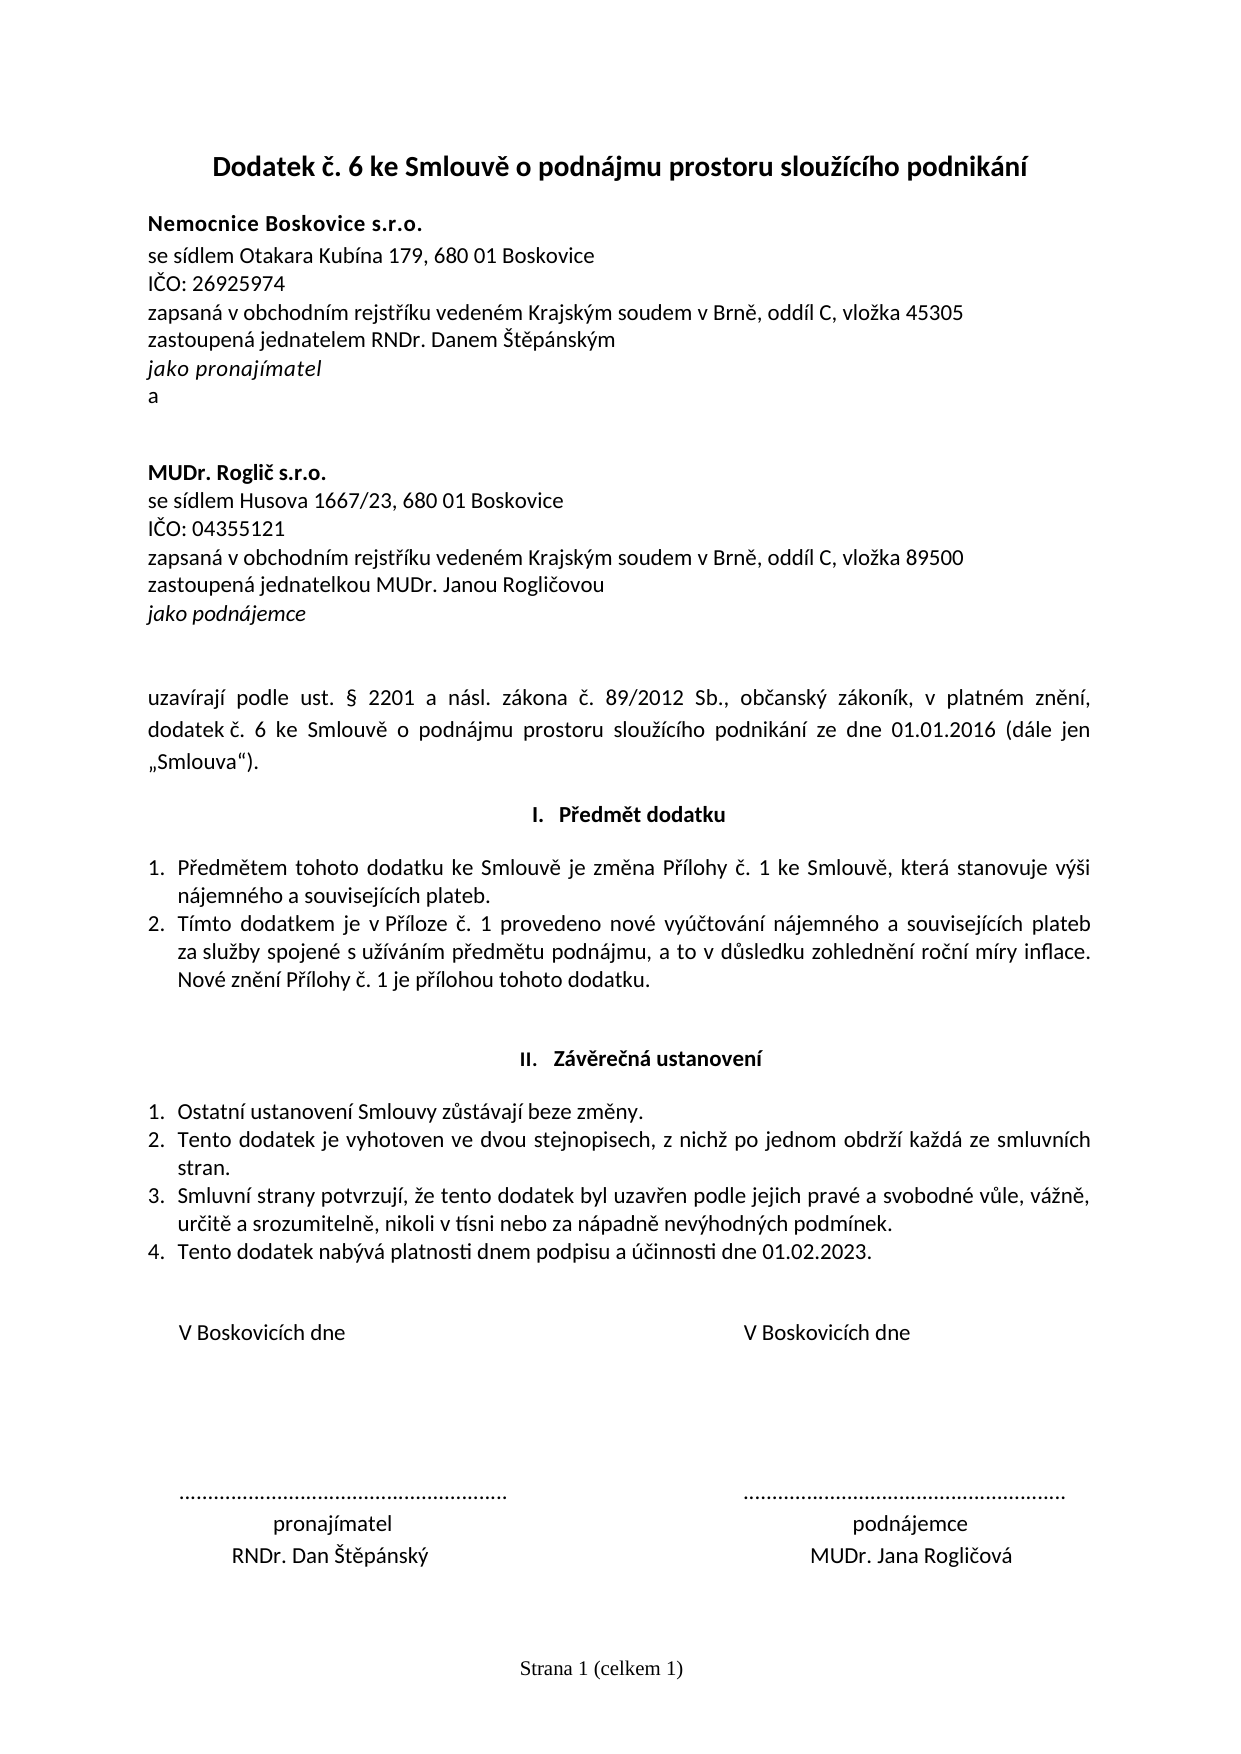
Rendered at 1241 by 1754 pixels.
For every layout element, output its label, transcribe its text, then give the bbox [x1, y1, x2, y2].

list Smluvní strany potvrzují, že tento dodatek byl uzavřen podle jejich pravé a svobodné vůle, vážně, určitě a srozumitelně, nikoli v tísni nebo za nápadně nevýhodných podmínek. [148, 1181, 1093, 1237]
text RNDr. Dan Štěpánský MUDr. Jana Rogličová [148, 1542, 1093, 1570]
text zastoupená jednatelkou MUDr. Janou Rogličovou [148, 571, 1093, 599]
text jako podnájemce [148, 599, 1093, 627]
list Tento dodatek je vyhotoven ve dvou stejnopisech, z nichž po jednom obdrží každá ze smluvních stran. [148, 1125, 1093, 1181]
text MUDr. Roglič s.r.o. [148, 458, 1093, 487]
text V Boskovicích dne V Boskovicích dne [148, 1318, 1093, 1346]
text Závěrečná ustanovení [207, 1044, 1093, 1072]
text IČO: 04355121 [148, 514, 1093, 543]
text IČO: 26925974 [148, 269, 1093, 298]
text zastoupená jednatelem RNDr. Danem Štěpánským [148, 326, 1093, 354]
list Tento dodatek nabývá platnosti dnem podpisu a účinnosti dne 01.02.2023. [148, 1237, 1093, 1265]
text se sídlem Otakara Kubína 179, 680 01 Boskovice [148, 242, 1093, 269]
text jako pronajímatel [148, 354, 1093, 382]
text zapsaná v obchodním rejstříku vedeném Krajským soudem v Brně, oddíl C, vložka 89500 [148, 543, 1093, 571]
list Ostatní ustanovení Smlouvy zůstávají beze změny. [148, 1097, 1093, 1125]
text Předmět dodatku [177, 800, 1093, 828]
text se sídlem Husova 1667/23, 680 01 Boskovice [148, 487, 1093, 514]
list Předmětem tohoto dodatku ke Smlouvě je změna Přílohy č. 1 ke Smlouvě, která stanovuje výši nájemného a souvisejících plateb. [148, 853, 1093, 909]
text pronajímatel podnájemce [148, 1509, 1093, 1537]
text a [148, 382, 1093, 410]
text zapsaná v obchodním rejstříku vedeném Krajským soudem v Brně, oddíl C, vložka 45305 [148, 298, 1093, 326]
text Nemocnice Boskovice s.r.o. [148, 209, 1093, 237]
text uzavírají podle ust. § 2201 a násl. zákona č. 89/2012 Sb., občanský zákoník, v platném znění, dodatek č. 6 ke Smlouvě o podnájmu prostoru sloužícího podnikání ze dne 01.01.2016 (dále jen „Smlouva“). [148, 683, 1093, 775]
text ......................................................... ........................................................ [148, 1477, 1093, 1505]
list Tímto dodatkem je v Příloze č. 1 provedeno nové vyúčtování nájemného a souvisejících plateb za služby spojené s užíváním předmětu podnájmu, a to v důsledku zohlednění roční míry inflace. Nové znění Přílohy č. 1 je přílohou tohoto dodatku. [148, 909, 1093, 993]
text Dodatek č. 6 ke Smlouvě o podnájmu prostoru sloužícího podnikání [148, 148, 1093, 183]
